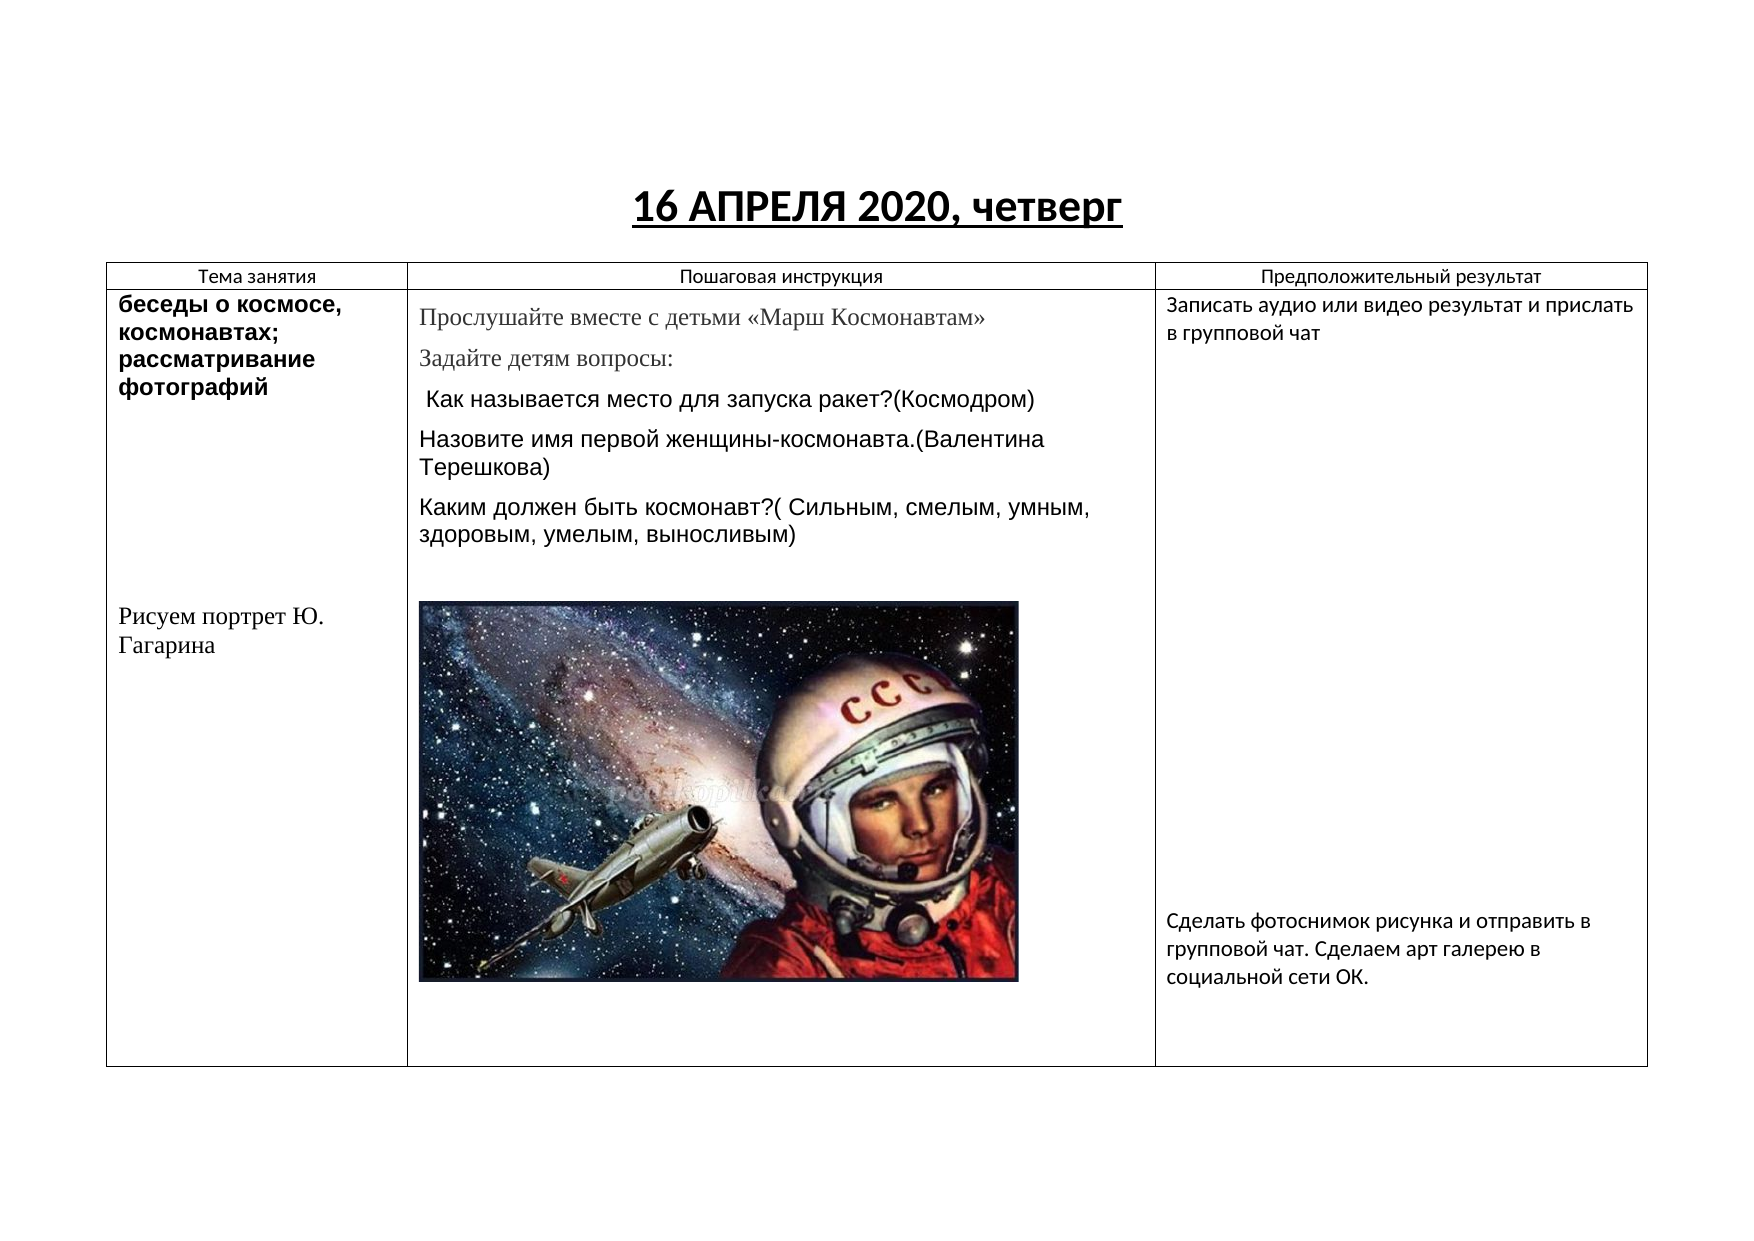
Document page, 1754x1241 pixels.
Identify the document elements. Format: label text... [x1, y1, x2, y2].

table_header Предположительный результат [1156, 263, 1647, 289]
table_header Пошаговая инструкция [408, 263, 1155, 289]
table_cell Записать аудио или видео результат и прислать в групповой чат Сделать фотоснимок рисунка и отправить в групповой чат. Сделаем арт галерею в социальной сети ОК. [1156, 290, 1647, 1066]
table_cell беседы о космосе, космонавтах; рассматривание фотографий Рисуем портрет Ю. Гагарина [107, 290, 407, 1066]
picture [418, 601, 1019, 982]
text 16 АПРЕЛЯ 2020, четверг [118, 177, 1636, 233]
table_header Тема занятия [107, 263, 407, 289]
table_cell Прослушайте вместе с детьми «Марш Космонавтам» Задайте детям вопросы: Как называется место для запуска ракет?(Космодром) Назовите имя первой женщины-космонавта.(Валентина Терешкова) Каким должен быть космонавт?( Сильным, смелым, умным, здоровым, умелым, выносливым) [408, 290, 1155, 1066]
